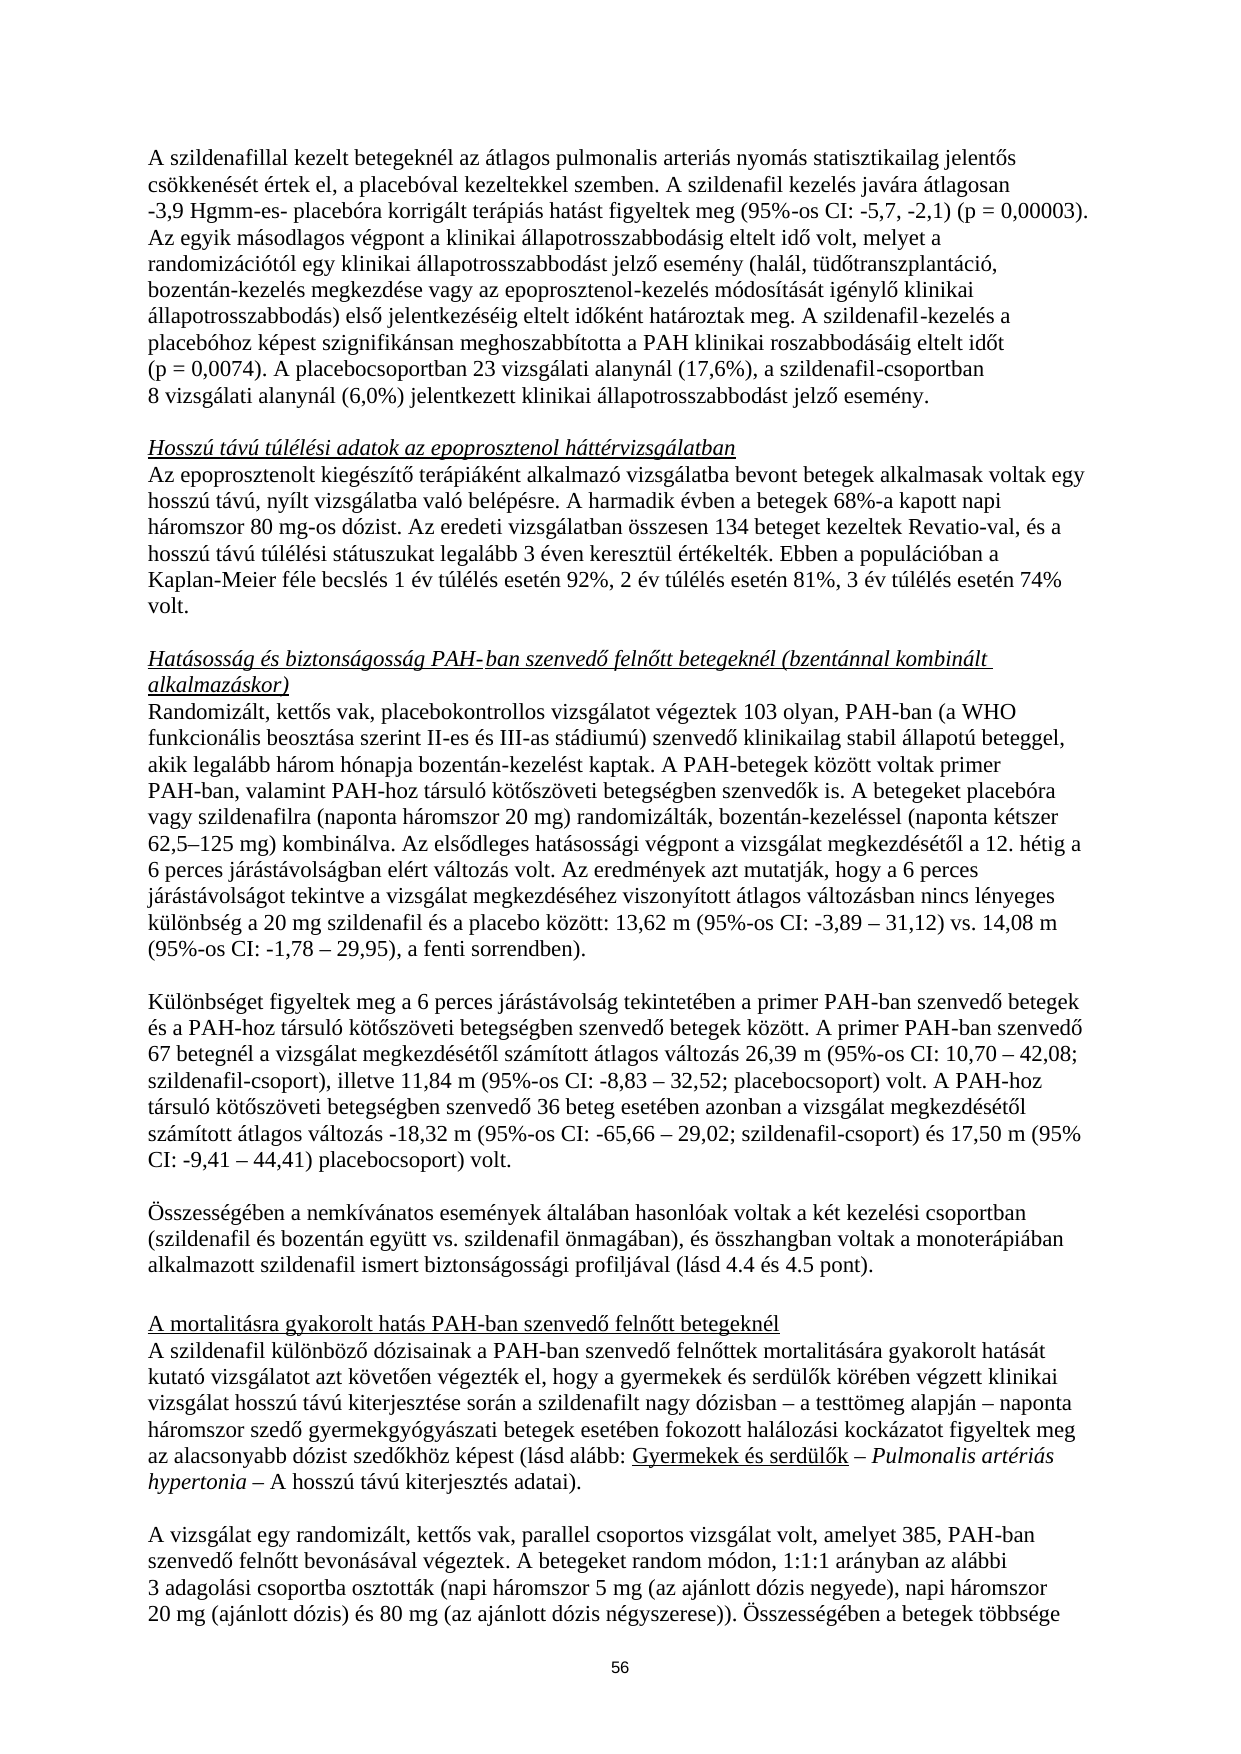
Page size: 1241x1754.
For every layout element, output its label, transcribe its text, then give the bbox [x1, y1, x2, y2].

text A szildenafil különböző dózisainak a PAH-ban szenvedő felnőttek mortalitására gyakorolt hatását kutató vizsgálatot azt követően végezték el, hogy a gyermekek és serdülők körében végzett klinikai vizsgálat hosszú távú kiterjesztése során a szildenafilt nagy dózisban – a testtömeg alapján – naponta háromszor szedő gyermekgyógyászati betegek esetében fokozott halálozási kockázatot figyeltek meg az alacsonyabb dózist szedőkhöz képest (lásd alább: Gyermekek és serdülők – Pulmonalis artériás hypertonia – A hosszú távú kiterjesztés adatai). [148, 1337, 1093, 1495]
text A szildenafillal kezelt betegeknél az átlagos pulmonalis arteriás nyomás statisztikailag jelentős csökkenését értek el, a placebóval kezeltekkel szemben. A szildenafil kezelés javára átlagosan -3,9 Hgmm-es- placebóra korrigált terápiás hatást figyeltek meg (95%-os CI: -5,7, -2,1) (p = 0,00003). Az egyik másodlagos végpont a klinikai állapotrosszabbodásig eltelt idő volt, melyet a randomizációtól egy klinikai állapotrosszabbodást jelző esemény (halál, tüdőtranszplantáció, bozentán-kezelés megkezdése vagy az epoprosztenol-kezelés módosítását igénylő klinikai állapotrosszabbodás) első jelentkezéséig eltelt időként határoztak meg. A szildenafil-kezelés a placebóhoz képest szignifikánsan meghoszabbította a PAH klinikai roszabbodásáig eltelt időt (p = 0,0074). A placebocsoportban 23 vizsgálati alanynál (17,6%), a szildenafil-csoportban 8 vizsgálati alanynál (6,0%) jelentkezett klinikai állapotrosszabbodást jelző esemény. [148, 144, 1093, 408]
text Hosszú távú túlélési adatok az epoprosztenol háttérvizsgálatban [148, 434, 1093, 461]
text Randomizált, kettős vak, placebokontrollos vizsgálatot végeztek 103 olyan, PAH-ban (a WHO funkcionális beosztása szerint II-es és III-as stádiumú) szenvedő klinikailag stabil állapotú beteggel, akik legalább három hónapja bozentán-kezelést kaptak. A PAH-betegek között voltak primer PAH-ban, valamint PAH-hoz társuló kötőszöveti betegségben szenvedők is. A betegeket placebóra vagy szildenafilra (naponta háromszor 20 mg) randomizálták, bozentán-kezeléssel (naponta kétszer 62,5–125 mg) kombinálva. Az elsődleges hatásossági végpont a vizsgálat megkezdésétől a 12. hétig a 6 perces járástávolságban elért változás volt. Az eredmények azt mutatják, hogy a 6 perces járástávolságot tekintve a vizsgálat megkezdéséhez viszonyított átlagos változásban nincs lényeges különbség a 20 mg szildenafil és a placebo között: 13,62 m (95%-os CI: -3,89 – 31,12) vs. 14,08 m (95%-os CI: -1,78 – 29,95), a fenti sorrendben). [148, 698, 1093, 961]
text Hatásosság és biztonságosság PAH-ban szenvedő felnőtt betegeknél (bzentánnal kombinált alkalmazáskor) [148, 645, 1093, 698]
text Az epoprosztenolt kiegészítő terápiáként alkalmazó vizsgálatba bevont betegek alkalmasak voltak egy hosszú távú, nyílt vizsgálatba való belépésre. A harmadik évben a betegek 68%-a kapott napi háromszor 80 mg-os dózist. Az eredeti vizsgálatban összesen 134 beteget kezeltek Revatio-val, és a hosszú távú túlélési státuszukat legalább 3 éven keresztül értékelték. Ebben a populációban a Kaplan-Meier féle becslés 1 év túlélés esetén 92%, 2 év túlélés esetén 81%, 3 év túlélés esetén 74% volt. [148, 461, 1093, 619]
text Különbséget figyeltek meg a 6 perces járástávolság tekintetében a primer PAH-ban szenvedő betegek és a PAH-hoz társuló kötőszöveti betegségben szenvedő betegek között. A primer PAH-ban szenvedő 67 betegnél a vizsgálat megkezdésétől számított átlagos változás 26,39 m (95%-os CI: 10,70 – 42,08; szildenafil-csoport), illetve 11,84 m (95%-os CI: -8,83 – 32,52; placebocsoport) volt. A PAH-hoz társuló kötőszöveti betegségben szenvedő 36 beteg esetében azonban a vizsgálat megkezdésétől számított átlagos változás -18,32 m (95%-os CI: -65,66 – 29,02; szildenafil-csoport) és 17,50 m (95% CI: -9,41 – 44,41) placebocsoport) volt. [148, 988, 1093, 1172]
text Összességében a nemkívánatos események általában hasonlóak voltak a két kezelési csoportban (szildenafil és bozentán együtt vs. szildenafil önmagában), és összhangban voltak a monoterápiában alkalmazott szildenafil ismert biztonságossági profiljával (lásd 4.4 és 4.5 pont). [148, 1199, 1093, 1278]
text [148, 1521, 1093, 1627]
text A mortalitásra gyakorolt hatás PAH-ban szenvedő felnőtt betegeknél [148, 1310, 1093, 1337]
